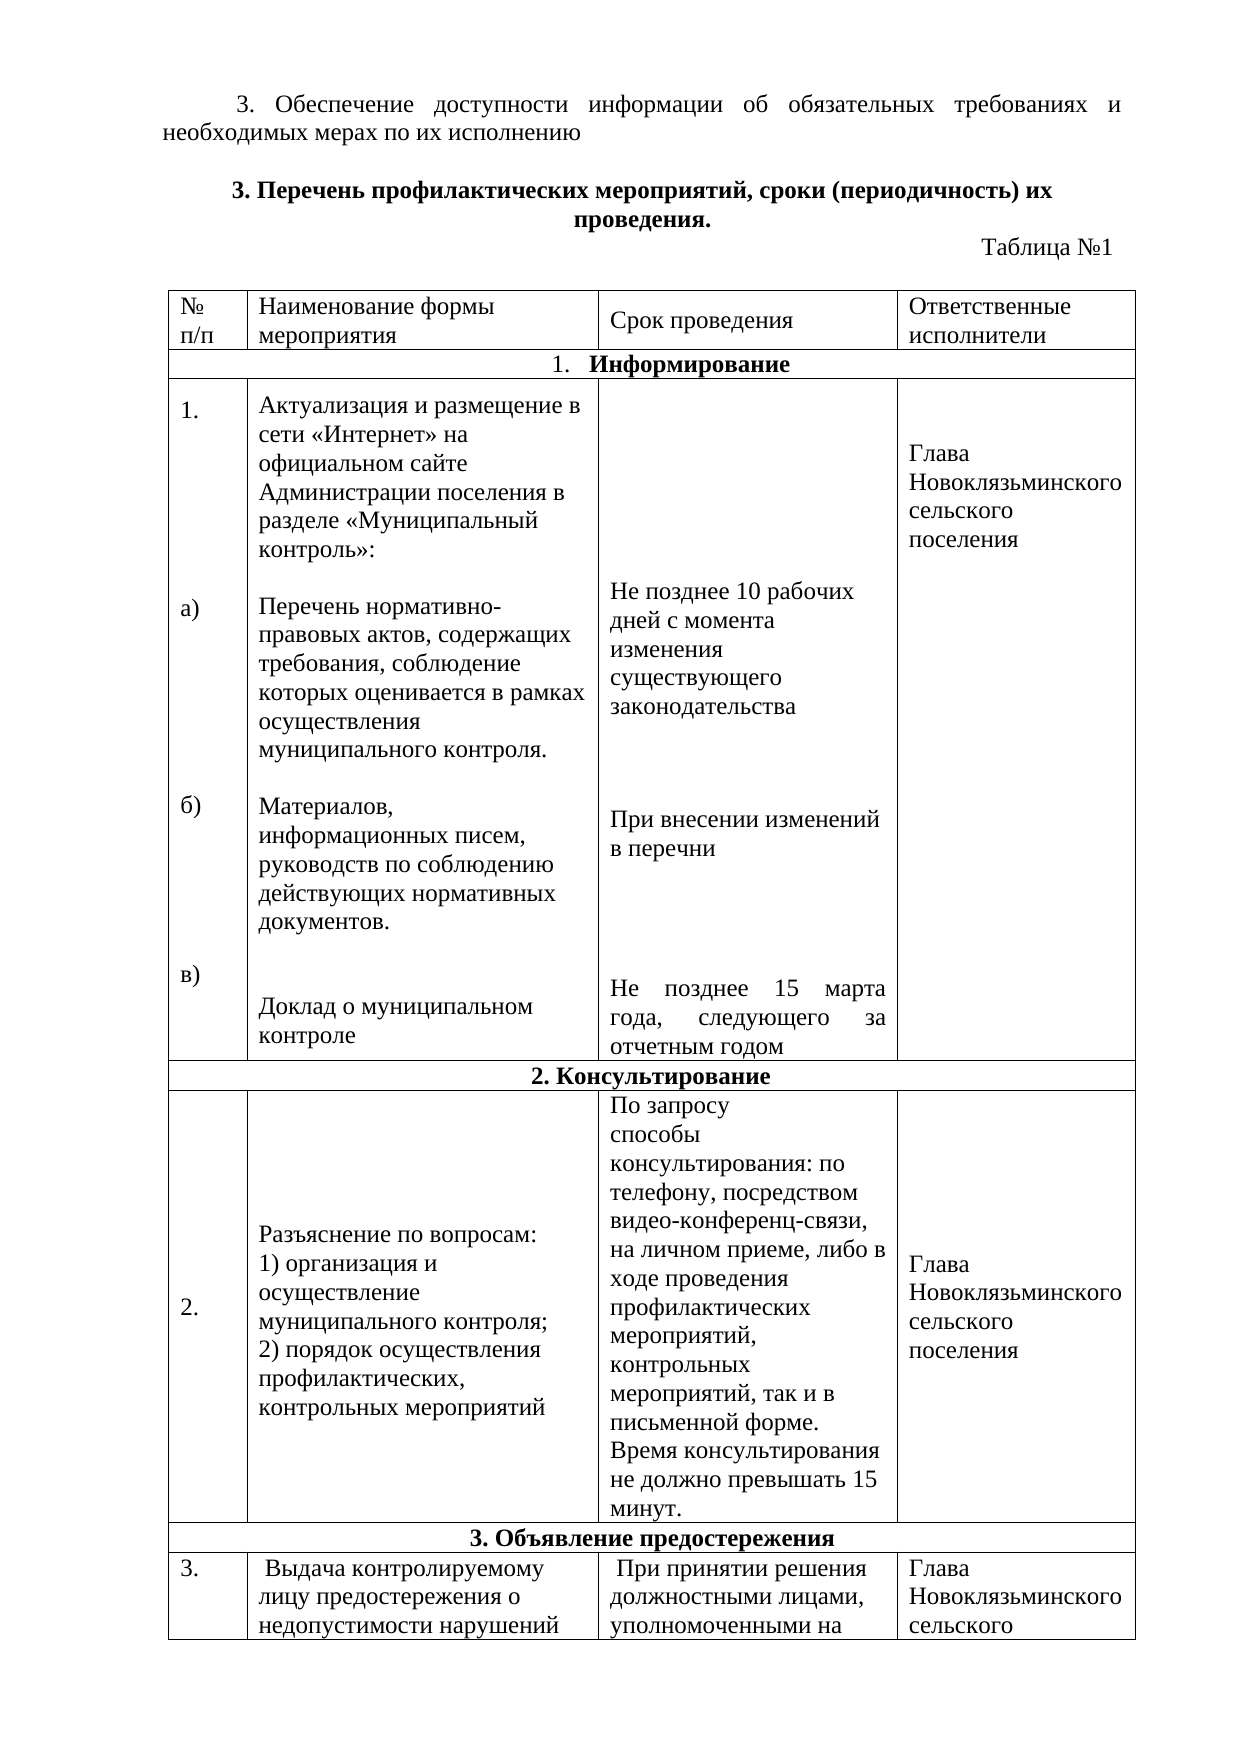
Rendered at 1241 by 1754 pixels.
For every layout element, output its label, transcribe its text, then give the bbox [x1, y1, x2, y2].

table_cell 3. [169, 1553, 247, 1639]
table_header Срок проведения [599, 291, 897, 348]
table_cell Не позднее 10 рабочих дней с момента изменения существующего законодательства При внесении изменений в перечни Не позднее 15 марта года, следующего за отчетным годом [599, 379, 897, 1060]
text 3. Перечень профилактических мероприятий, сроки (периодичность) их проведения. [162, 175, 1122, 232]
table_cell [248, 1553, 598, 1639]
table_header Наименование формы мероприятия [248, 291, 598, 348]
table_cell 3. Объявление предостережения [169, 1523, 1135, 1552]
text 3. Обеспечение доступности информации об обязательных требованиях и необходимых мерах по их исполнению [162, 89, 1122, 146]
table_cell Глава Новоклязьминского сельского поселения [898, 1091, 1135, 1522]
text Таблица №1 [162, 232, 1122, 261]
table_cell 2. [169, 1091, 247, 1522]
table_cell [898, 1553, 1135, 1639]
table_cell 1. а) б) в) [169, 379, 247, 1060]
table_cell Глава Новоклязьминского сельского поселения [898, 379, 1135, 1060]
table_cell По запросу способы консультирования: по телефону, посредством видео-конференц-связи, на личном приеме, либо в ходе проведения профилактических мероприятий, контрольных мероприятий, так и в письменной форме. Время консультирования не должно превышать 15 минут. [599, 1091, 897, 1522]
table_header № п/п [169, 291, 247, 348]
table_cell Информирование [169, 350, 1135, 378]
table_cell 2. Консультирование [169, 1061, 1135, 1089]
table_header Ответственные исполнители [898, 291, 1135, 348]
table_cell Актуализация и размещение в сети «Интернет» на официальном сайте Администрации поселения в разделе «Муниципальный контроль»: Перечень нормативно- правовых актов, содержащих требования, соблюдение которых оценивается в рамках осуществления муниципального контроля. Материалов, информационных писем, руководств по соблюдению действующих нормативных документов. Доклад о муниципальном контроле [248, 379, 598, 1060]
table_cell Разъяснение по вопросам: 1) организация и осуществление муниципального контроля; 2) порядок осуществления профилактических, контрольных мероприятий [248, 1091, 598, 1522]
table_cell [599, 1553, 897, 1639]
